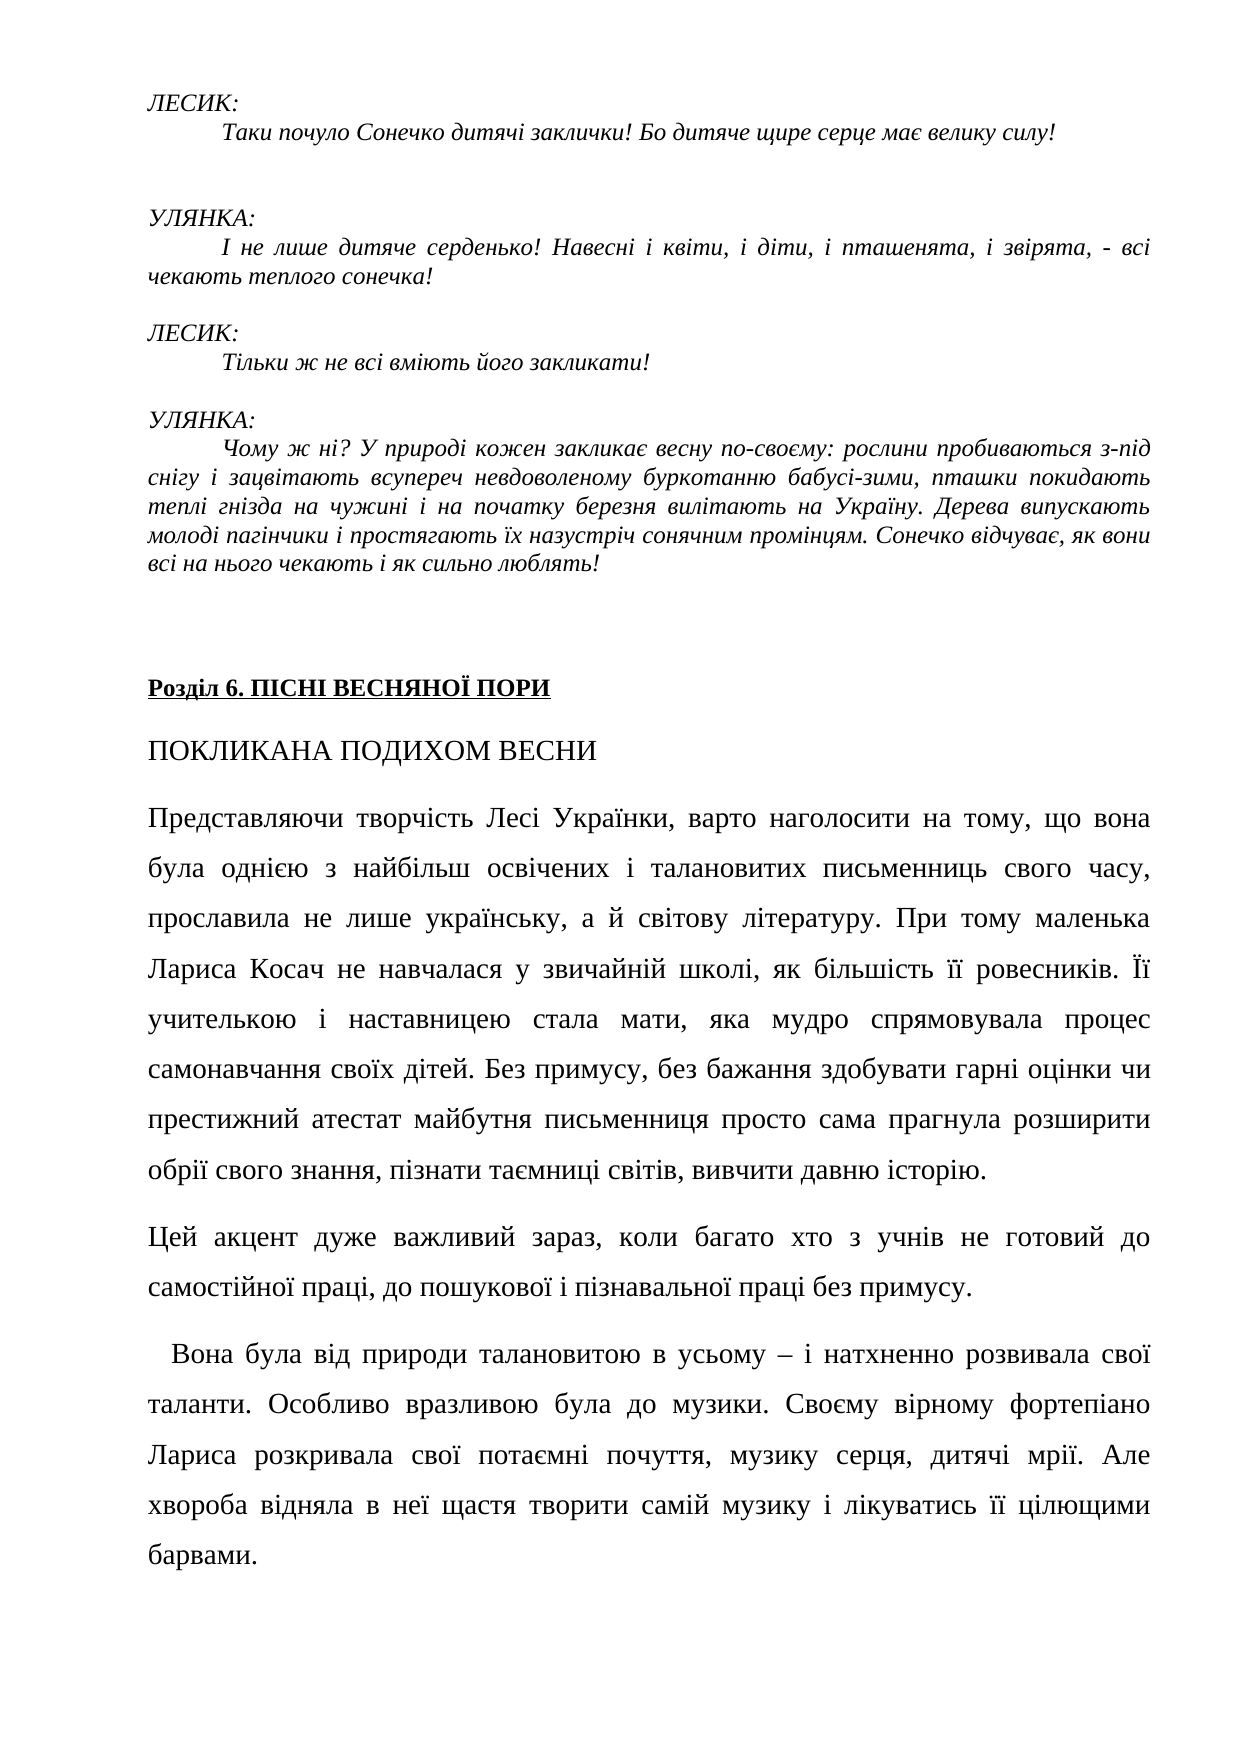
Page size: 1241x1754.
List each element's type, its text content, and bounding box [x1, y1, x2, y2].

text ЛЕСИК: [148, 88, 1152, 117]
text ПОКЛИКАНА ПОДИХОМ ВЕСНИ [148, 733, 1152, 766]
text Розділ 6. ПІСНІ ВЕСНЯНОЇ ПОРИ [148, 673, 1152, 702]
text ЛЕСИК: [148, 318, 1152, 347]
text УЛЯНКА: [148, 405, 1152, 433]
text УЛЯНКА: [148, 203, 1152, 232]
text Тільки ж не всі вміють його закликати! [148, 347, 1152, 376]
text Чому ж ні? У природі кожен закликає весну по-своєму: рослини пробиваються з-під снігу і зацвітають всупереч невдоволеному буркотанню бабусі-зими, пташки покидають теплі гнізда на чужині і на початку березня вилітають на Україну. Дерева випускають молоді пагінчики і простягають їх назустріч сонячним промінцям. Сонечко відчуває, як вони всі на нього чекають і як сильно люблять! [148, 433, 1152, 577]
text Вона була від природи талановитою в усьому – і натхненно розвивала свої таланти. Особливо вразливою була до музики. Своєму вірному фортепіано Лариса розкривала свої потаємні почуття, музику серця, дитячі мрії. Але хвороба відняла в неї щастя творити самій музику і лікуватись її цілющими барвами. [148, 1336, 1152, 1571]
text Представляючи творчість Лесі Українки, варто наголосити на тому, що вона була однією з найбільш освічених і талановитих письменниць свого часу, прославила не лише українську, а й світову літературу. При тому маленька Лариса Косач не навчалася у звичайній школі, як більшість її ровесників. Її учителькою і наставницею стала мати, яка мудро спрямовувала процес самонавчання своїх дітей. Без примусу, без бажання здобувати гарні оцінки чи престижний атестат майбутня письменниця просто сама прагнула розширити обрії свого знання, пізнати таємниці світів, вивчити давню історію. [148, 800, 1152, 1186]
text І не лише дитяче серденько! Навесні і квіти, і діти, і пташенята, і звірята, - всі чекають теплого сонечка! [148, 232, 1152, 290]
text Таки почуло Сонечко дитячі заклички! Бо дитяче щире серце має велику силу! [148, 117, 1152, 146]
text Цей акцент дуже важливий зараз, коли багато хто з учнів не готовий до самостійної праці, до пошукової і пізнавальної праці без примусу. [148, 1219, 1152, 1303]
